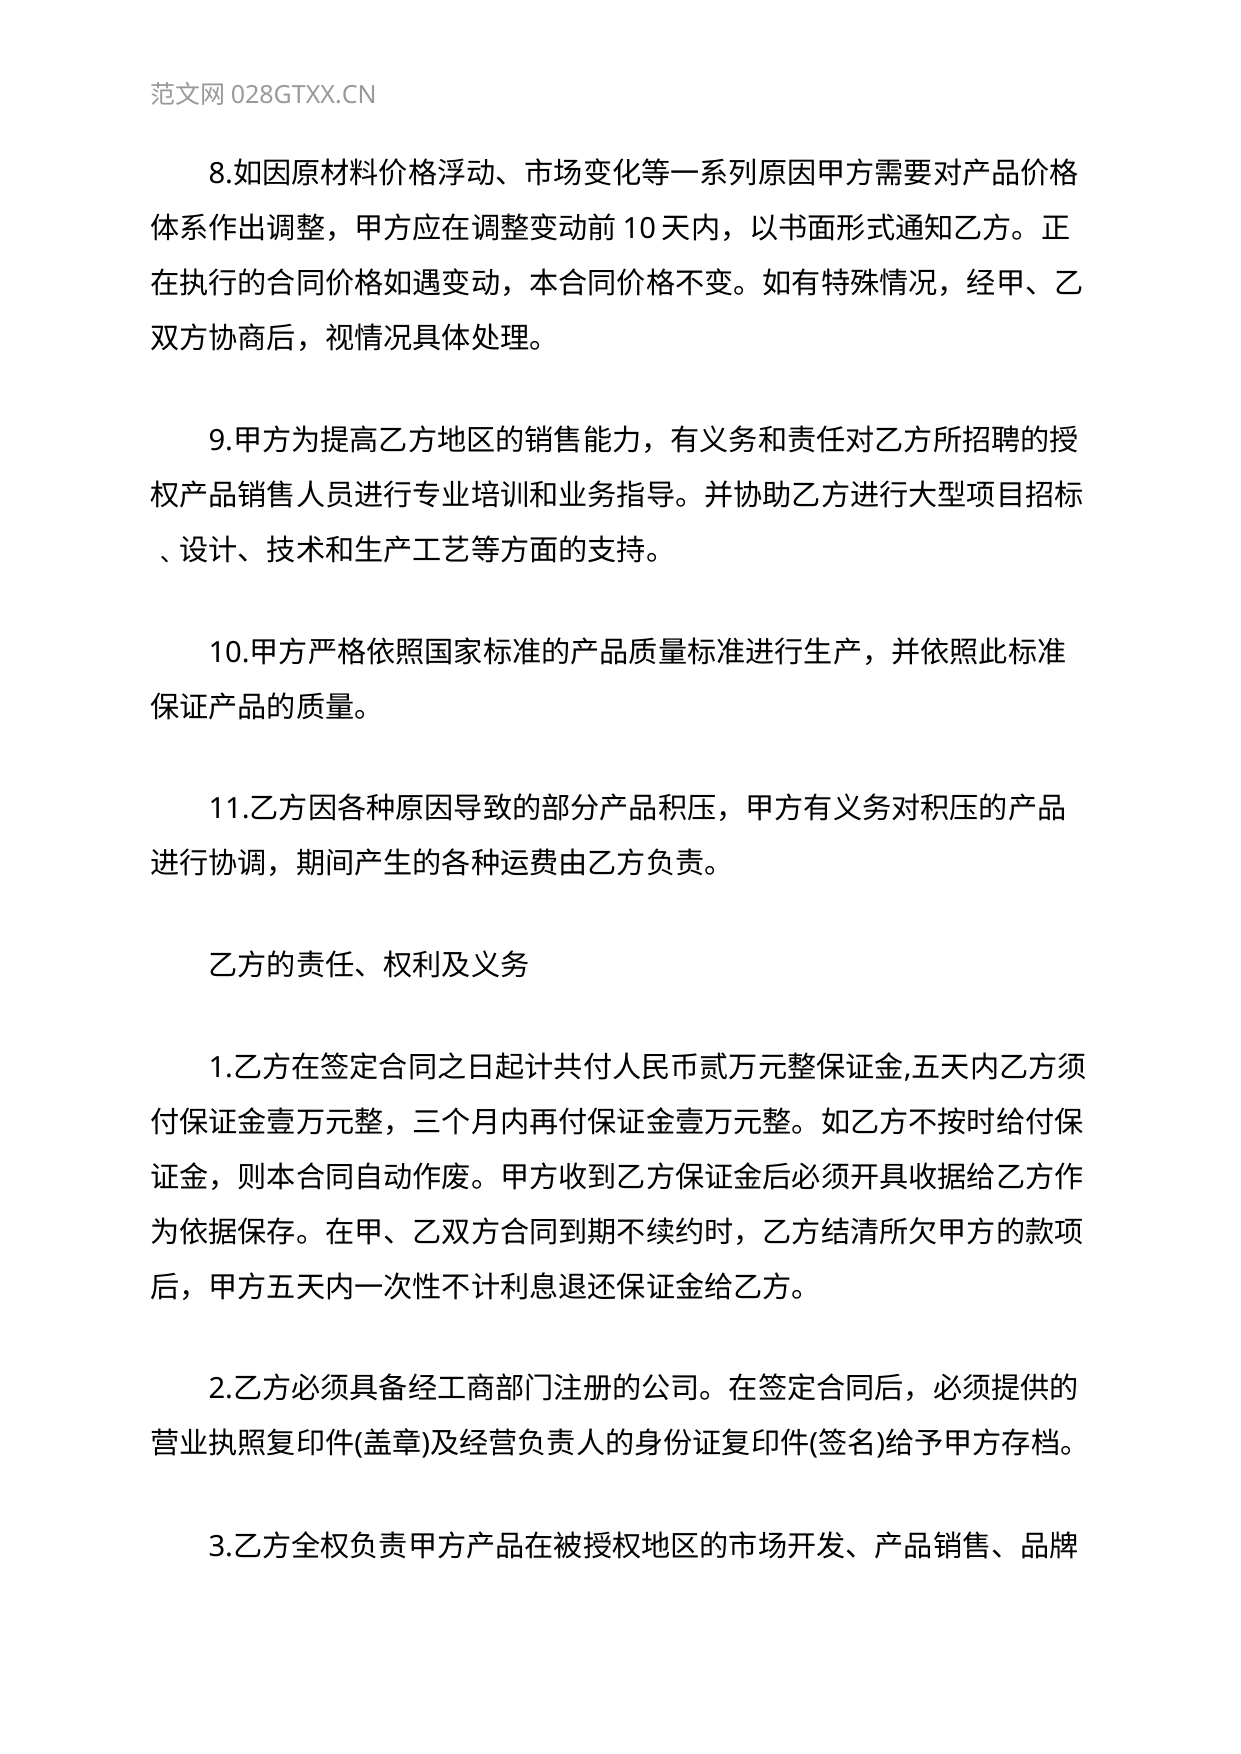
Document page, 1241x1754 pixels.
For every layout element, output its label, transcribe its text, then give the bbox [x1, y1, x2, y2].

text 10.甲方严格依照国家标准的产品质量标准进行生产，并依照此标准保证产品的质量。 [150, 628, 1090, 726]
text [150, 1522, 1090, 1564]
text 8.如因原材料价格浮动、市场变化等一系列原因甲方需要对产品价格体系作出调整，甲方应在调整变动前10天内，以书面形式通知乙方。正在执行的合同价格如遇变动，本合同价格不变。如有特殊情况，经甲、乙双方协商后，视情况具体处理。 [150, 150, 1090, 357]
text 1.乙方在签定合同之日起计共付人民币贰万元整保证金,五天内乙方须付保证金壹万元整，三个月内再付保证金壹万元整。如乙方不按时给付保证金，则本合同自动作废。甲方收到乙方保证金后必须开具收据给乙方作为依据保存。在甲、乙双方合同到期不续约时，乙方结清所欠甲方的款项后，甲方五天内一次性不计利息退还保证金给乙方。 [150, 1044, 1090, 1306]
text 11.乙方因各种原因导致的部分产品积压，甲方有义务对积压的产品进行协调，期间产生的各种运费由乙方负责。 [150, 785, 1090, 882]
text 2.乙方必须具备经工商部门注册的公司。在签定合同后，必须提供的营业执照复印件(盖章)及经营负责人的身份证复印件(签名)给予甲方存档。 [150, 1365, 1090, 1462]
text 9.甲方为提高乙方地区的销售能力，有义务和责任对乙方所招聘的授权产品销售人员进行专业培训和业务指导。并协助乙方进行大型项目招标﹑设计、技术和生产工艺等方面的支持。 [150, 417, 1090, 569]
text 乙方的责任、权利及义务 [150, 942, 1090, 984]
